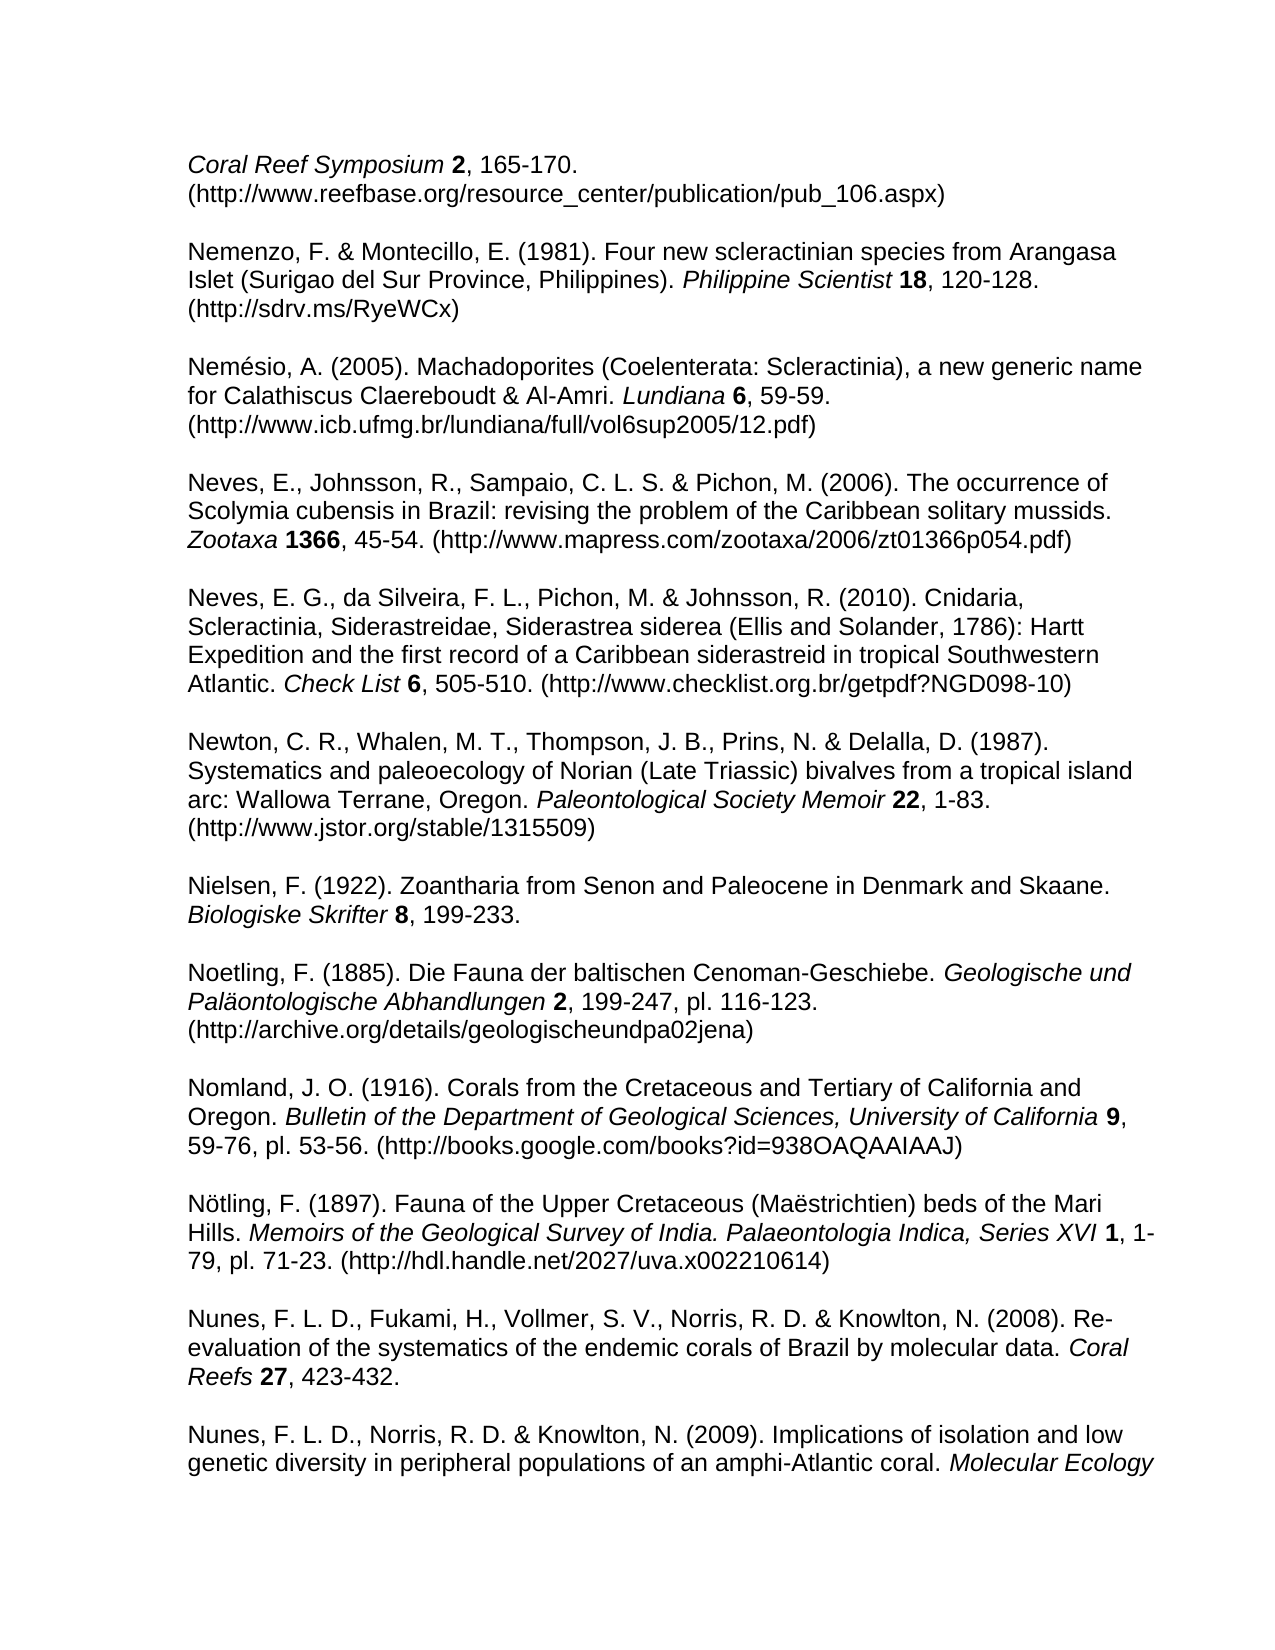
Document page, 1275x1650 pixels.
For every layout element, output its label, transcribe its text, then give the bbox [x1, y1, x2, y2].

text Neves, E. G., da Silveira, F. L., Pichon, M. & Johnsson, R. (2010). Cnidaria, Scleractinia, Siderastreidae, Siderastrea siderea (Ellis and Solander, 1786): Hartt Expedition and the first record of a Caribbean siderastreid in tropical Southwestern Atlantic. Check List 6, 505-510. (http://www.checklist.org.br/getpdf?NGD098-10) [187, 583, 1162, 698]
text Noetling, F. (1885). Die Fauna der baltischen Cenoman-Geschiebe. Geologische und Paläontologische Abhandlungen 2, 199-247, pl. 116-123. (http://archive.org/details/geologischeundpa02jena) [187, 958, 1162, 1044]
text Nemésio, A. (2005). Machadoporites (Coelenterata: Scleractinia), a new generic name for Calathiscus Claereboudt & Al-Amri. Lundiana 6, 59-59. (http://www.icb.ufmg.br/lundiana/full/vol6sup2005/12.pdf) [187, 352, 1162, 438]
text Nunes, F. L. D., Fukami, H., Vollmer, S. V., Norris, R. D. & Knowlton, N. (2008). Re-evaluation of the systematics of the endemic corals of Brazil by molecular data. Coral Reefs 27, 423-432. [187, 1304, 1162, 1390]
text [187, 150, 1162, 207]
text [187, 1419, 1162, 1477]
text Newton, C. R., Whalen, M. T., Thompson, J. B., Prins, N. & Delalla, D. (1987). Systematics and paleoecology of Norian (Late Triassic) bivalves from a tropical island arc: Wallowa Terrane, Oregon. Paleontological Society Memoir 22, 1-83. (http://www.jstor.org/stable/1315509) [187, 727, 1162, 842]
text Nemenzo, F. & Montecillo, E. (1981). Four new scleractinian species from Arangasa Islet (Surigao del Sur Province, Philippines). Philippine Scientist 18, 120-128. (http://sdrv.ms/RyeWCx) [187, 237, 1162, 323]
text Nötling, F. (1897). Fauna of the Upper Cretaceous (Maëstrichtien) beds of the Mari Hills. Memoirs of the Geological Survey of India. Palaeontologia Indica, Series XVI 1, 1-79, pl. 71-23. (http://hdl.handle.net/2027/uva.x002210614) [187, 1189, 1162, 1275]
text Nielsen, F. (1922). Zoantharia from Senon and Paleocene in Denmark and Skaane. Biologiske Skrifter 8, 199-233. [187, 871, 1162, 929]
text Neves, E., Johnsson, R., Sampaio, C. L. S. & Pichon, M. (2006). The occurrence of Scolymia cubensis in Brazil: revising the problem of the Caribbean solitary mussids. Zootaxa 1366, 45-54. (http://www.mapress.com/zootaxa/2006/zt01366p054.pdf) [187, 467, 1162, 554]
text Nomland, J. O. (1916). Corals from the Cretaceous and Tertiary of California and Oregon. Bulletin of the Department of Geological Sciences, University of California 9, 59-76, pl. 53-56. (http://books.google.com/books?id=938OAQAAIAAJ) [187, 1073, 1162, 1159]
